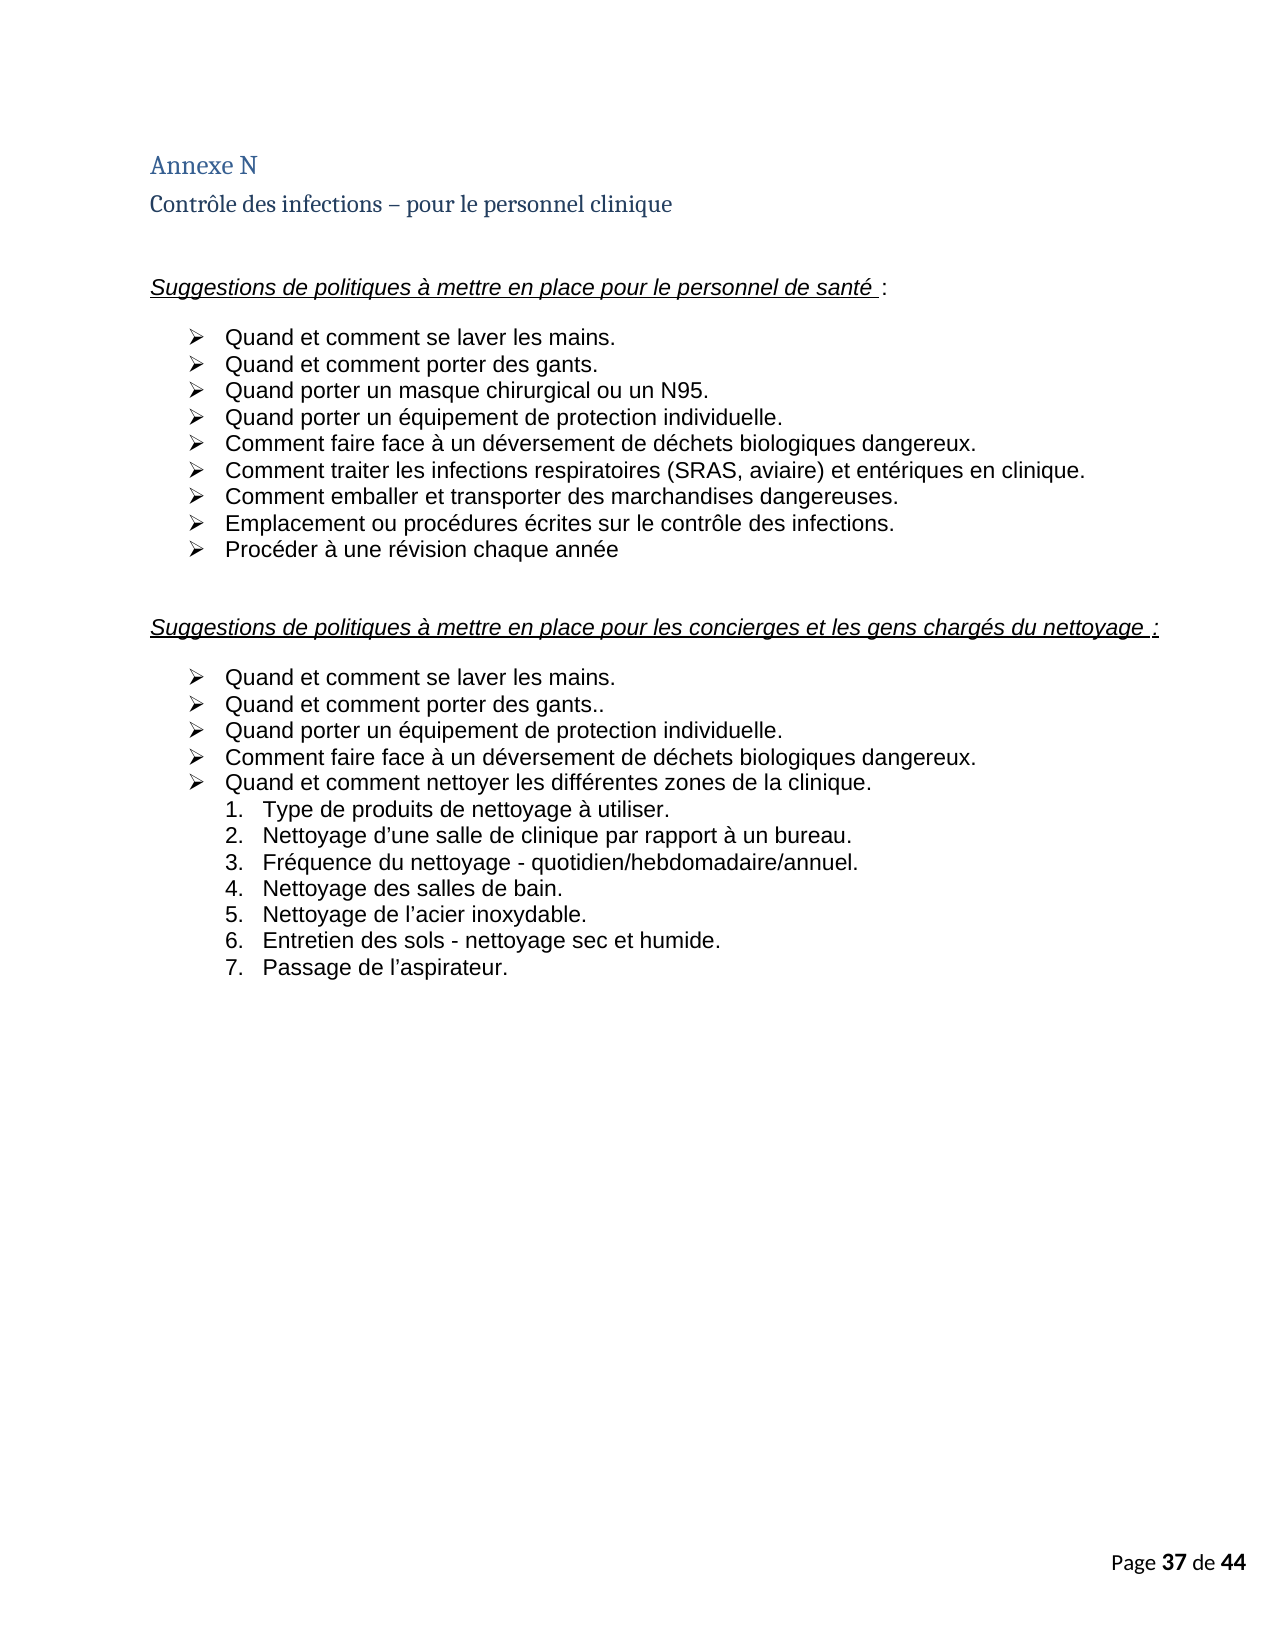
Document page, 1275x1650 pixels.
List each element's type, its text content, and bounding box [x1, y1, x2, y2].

list Quand porter un équipement de protection individuelle. [187, 404, 1246, 430]
list Quand et comment porter des gants. [187, 351, 1246, 377]
list Procéder à une révision chaque année [187, 536, 1246, 562]
list Comment faire face à un déversement de déchets biologiques dangereux. [187, 430, 1246, 457]
list Nettoyage d’une salle de clinique par rapport à un bureau. [225, 823, 1246, 849]
list Emplacement ou procédures écrites sur le contrôle des infections. [187, 509, 1246, 536]
list Quand et comment se laver les mains. [187, 324, 1246, 351]
text Suggestions de politiques à mettre en place pour les concierges et les gens chargés du nettoyage : [150, 614, 1246, 640]
list Quand porter un équipement de protection individuelle. [187, 717, 1246, 743]
text Suggestions de politiques à mettre en place pour le personnel de santé : [150, 274, 1246, 300]
list Type de produits de nettoyage à utiliser. [225, 796, 1246, 822]
subtitle Contrôle des infections – pour le personnel clinique [150, 190, 1246, 219]
subtitle Annexe N [150, 150, 1246, 181]
list Fréquence du nettoyage - quotidien/hebdomadaire/annuel. [225, 849, 1246, 875]
list Quand et comment porter des gants.. [187, 691, 1246, 717]
list Quand et comment se laver les mains. [187, 664, 1246, 691]
list Nettoyage des salles de bain. [225, 875, 1246, 902]
list Nettoyage de l’acier inoxydable. [225, 902, 1246, 928]
list Comment faire face à un déversement de déchets biologiques dangereux. [187, 743, 1246, 770]
list Quand porter un masque chirurgical ou un N95. [187, 377, 1246, 404]
list Passage de l’aspirateur. [225, 954, 1246, 981]
list Comment emballer et transporter des marchandises dangereuses. [187, 483, 1246, 509]
list Entretien des sols - nettoyage sec et humide. [225, 928, 1246, 954]
list Comment traiter les infections respiratoires (SRAS, aviaire) et entériques en clinique. [187, 457, 1246, 483]
list Quand et comment nettoyer les différentes zones de la clinique. [187, 770, 1246, 796]
